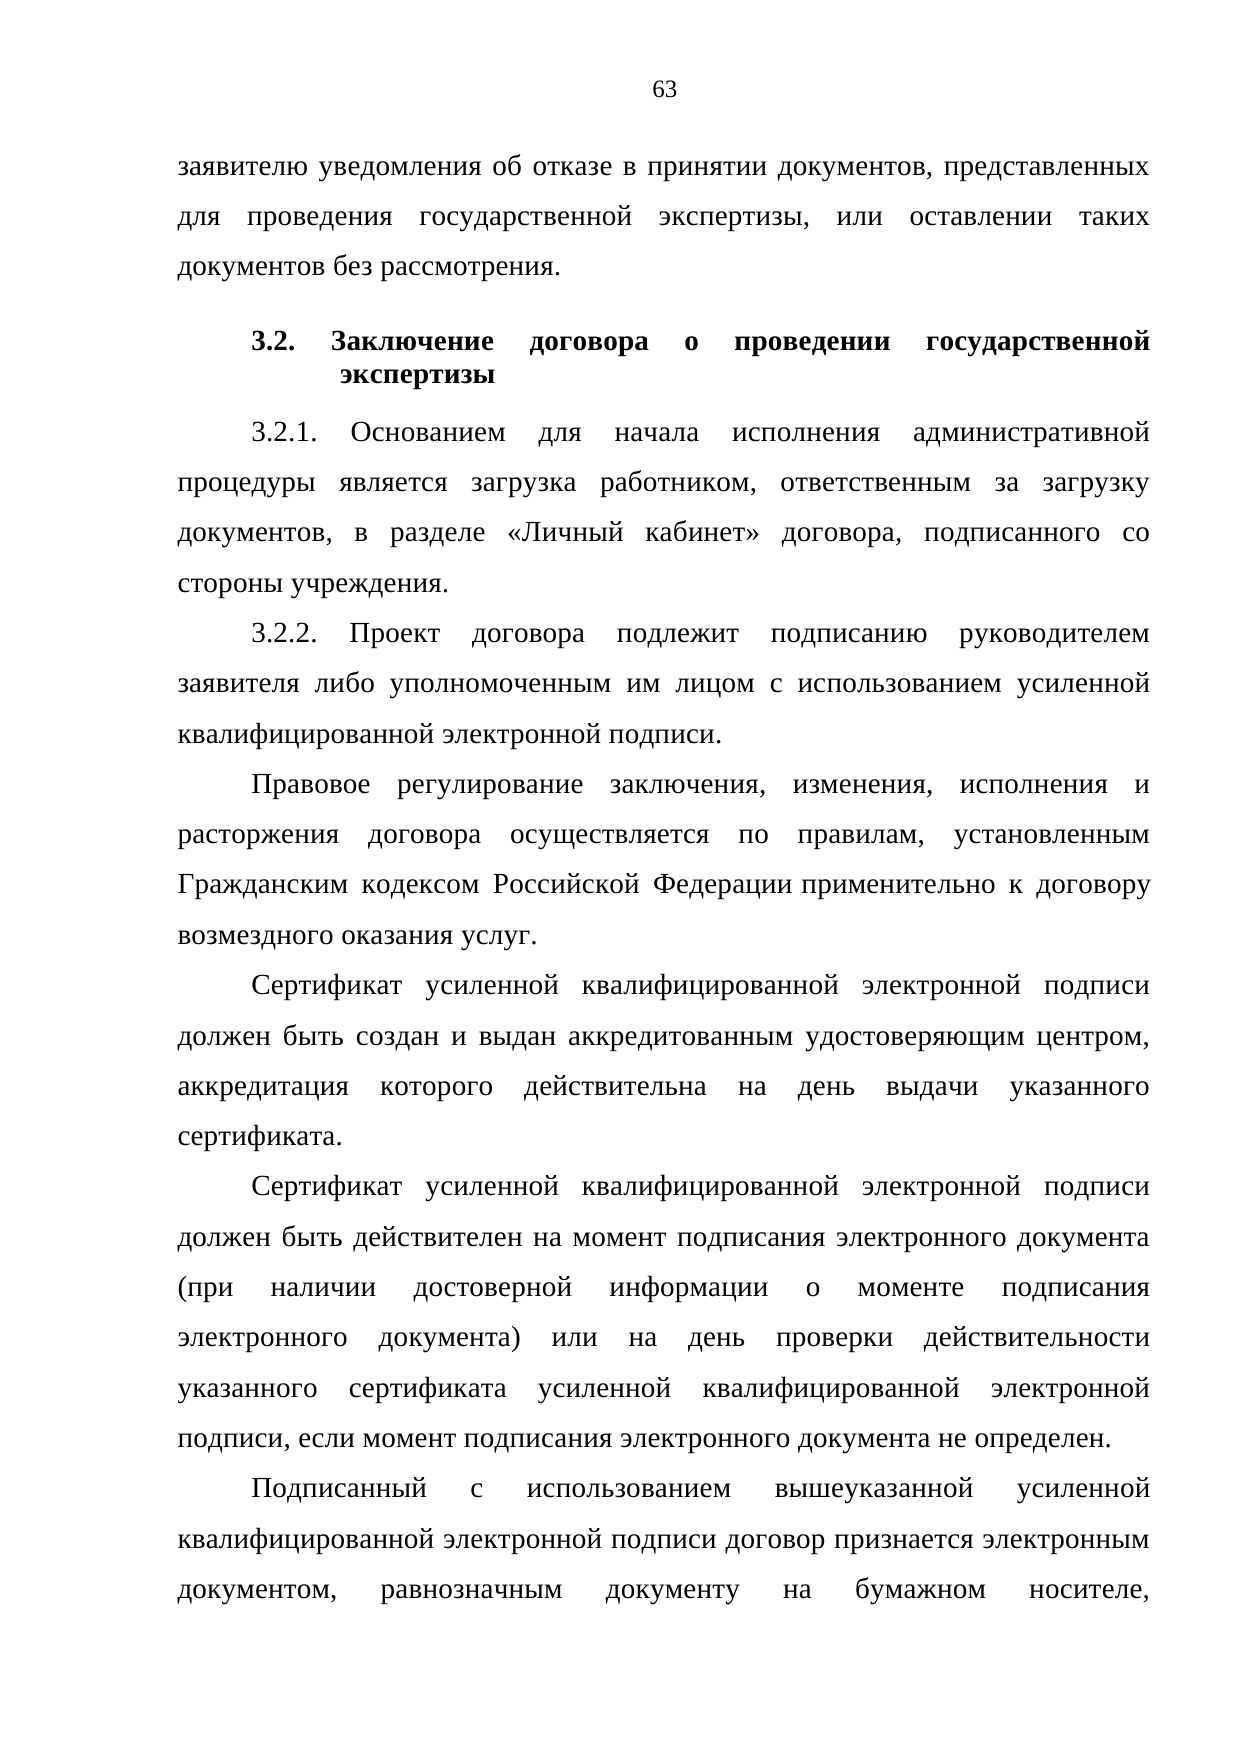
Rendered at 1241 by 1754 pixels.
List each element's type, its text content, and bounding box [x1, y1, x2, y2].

text Правовое регулирование заключения, изменения, исполнения и расторжения договора осуществляется по правилам, установленным Гражданским кодексом Российской Федерации применительно к договору возмездного оказания услуг. [177, 766, 1152, 951]
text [177, 1470, 1152, 1604]
text Сертификат усиленной квалифицированной электронной подписи должен быть создан и выдан аккредитованным удостоверяющим центром, аккредитация которого действительна на день выдачи указанного сертификата. [177, 967, 1152, 1152]
text 3.2.1. Основанием для начала исполнения административной процедуры является загрузка работником, ответственным за загрузку документов, в разделе «Личный кабинет» договора, подписанного со стороны учреждения. [177, 414, 1152, 598]
text Сертификат усиленной квалифицированной электронной подписи должен быть действителен на момент подписания электронного документа (при наличии достоверной информации о моменте подписания электронного документа) или на день проверки действительности указанного сертификата усиленной квалифицированной электронной подписи, если момент подписания электронного документа не определен. [177, 1168, 1152, 1454]
text 3.2. Заключение договора о проведении государственной экспертизы [251, 323, 1152, 390]
text 3.2.2. Проект договора подлежит подписанию руководителем заявителя либо уполномоченным им лицом с использованием усиленной квалифицированной электронной подписи. [177, 615, 1152, 749]
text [177, 148, 1152, 282]
